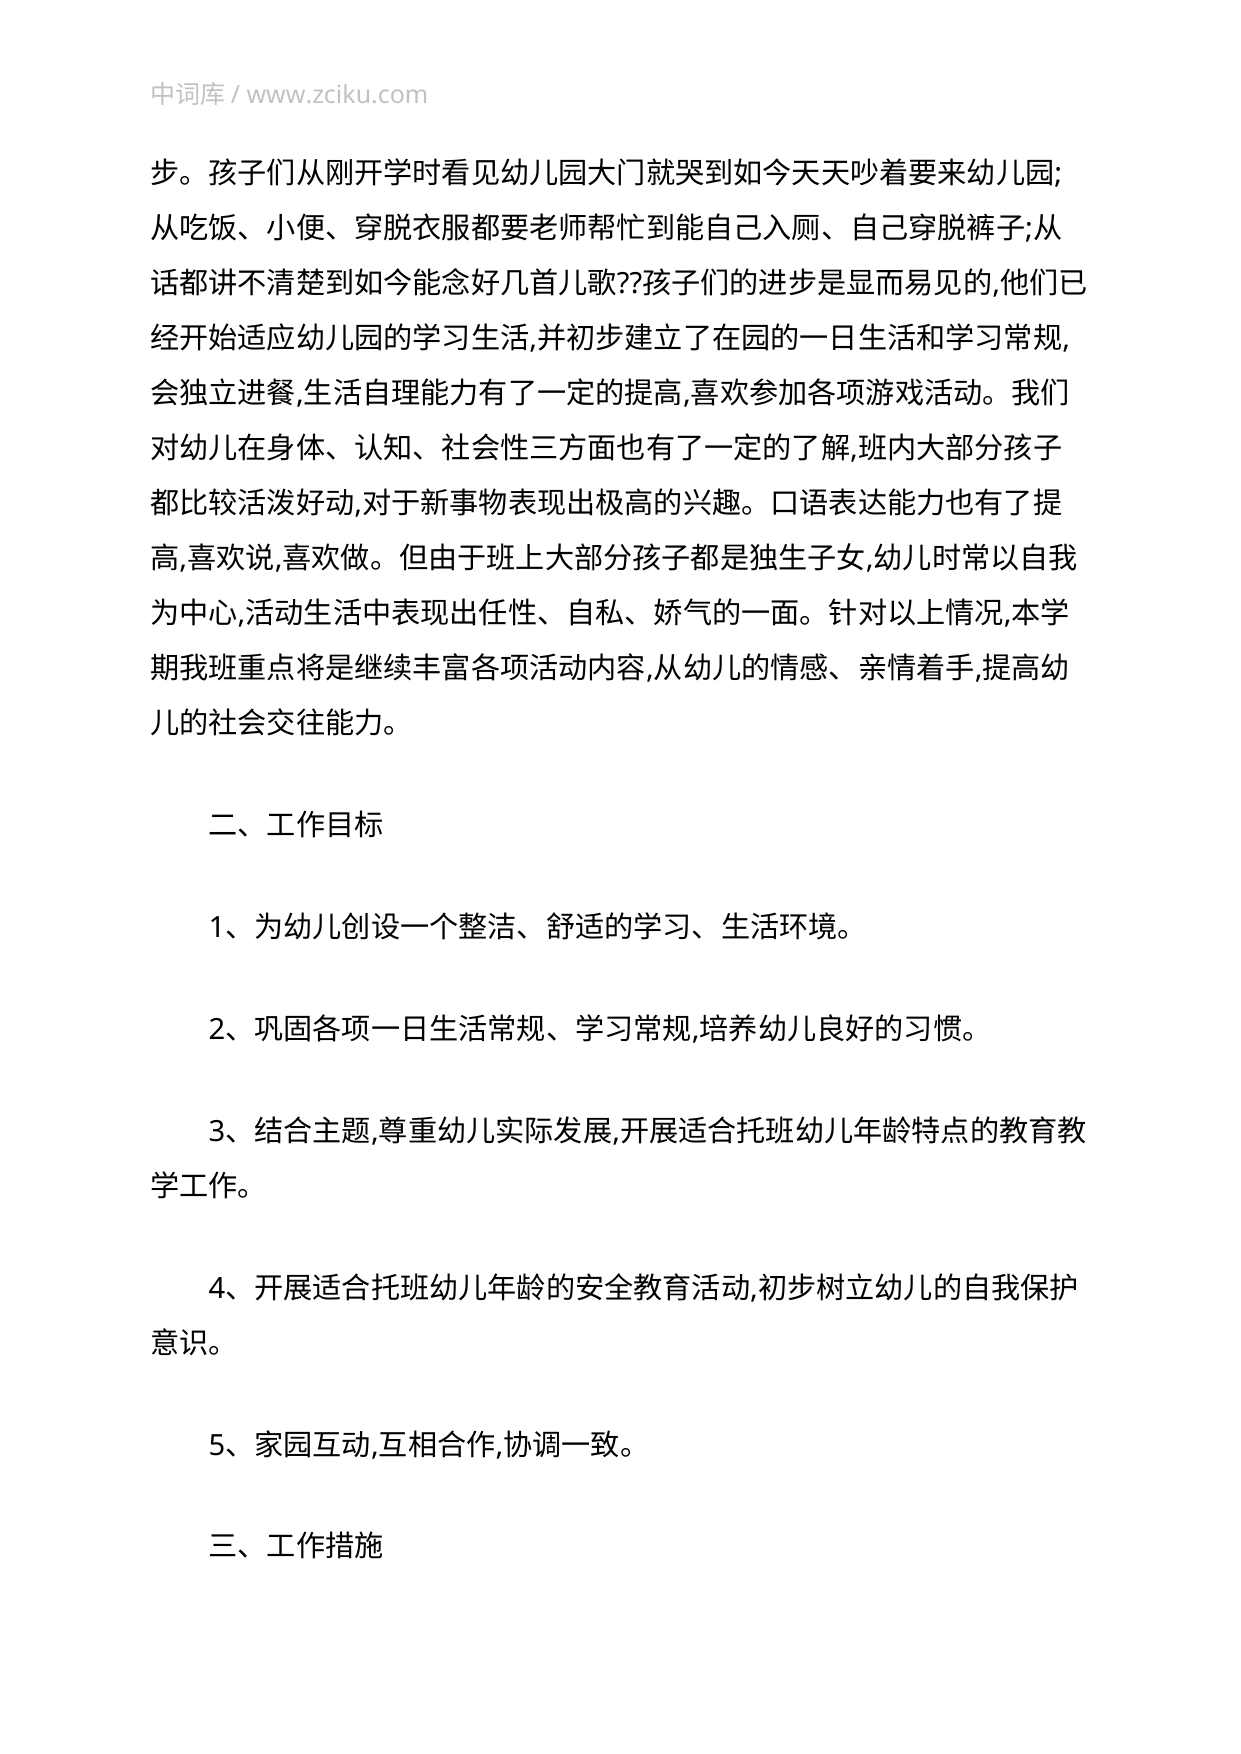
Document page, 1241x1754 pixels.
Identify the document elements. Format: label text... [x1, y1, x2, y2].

text 1、为幼儿创设一个整洁、舒适的学习、生活环境。 [150, 903, 1090, 946]
text 2、巩固各项一日生活常规、学习常规,培养幼儿良好的习惯。 [150, 1006, 1090, 1048]
text 4、开展适合托班幼儿年龄的安全教育活动,初步树立幼儿的自我保护意识。 [150, 1264, 1090, 1362]
text 3、结合主题,尊重幼儿实际发展,开展适合托班幼儿年龄特点的教育教学工作。 [150, 1107, 1090, 1205]
text 5、家园互动,互相合作,协调一致。 [150, 1421, 1090, 1463]
text 三、工作措施 [150, 1523, 1090, 1565]
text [150, 150, 1090, 742]
text 二、工作目标 [150, 802, 1090, 844]
